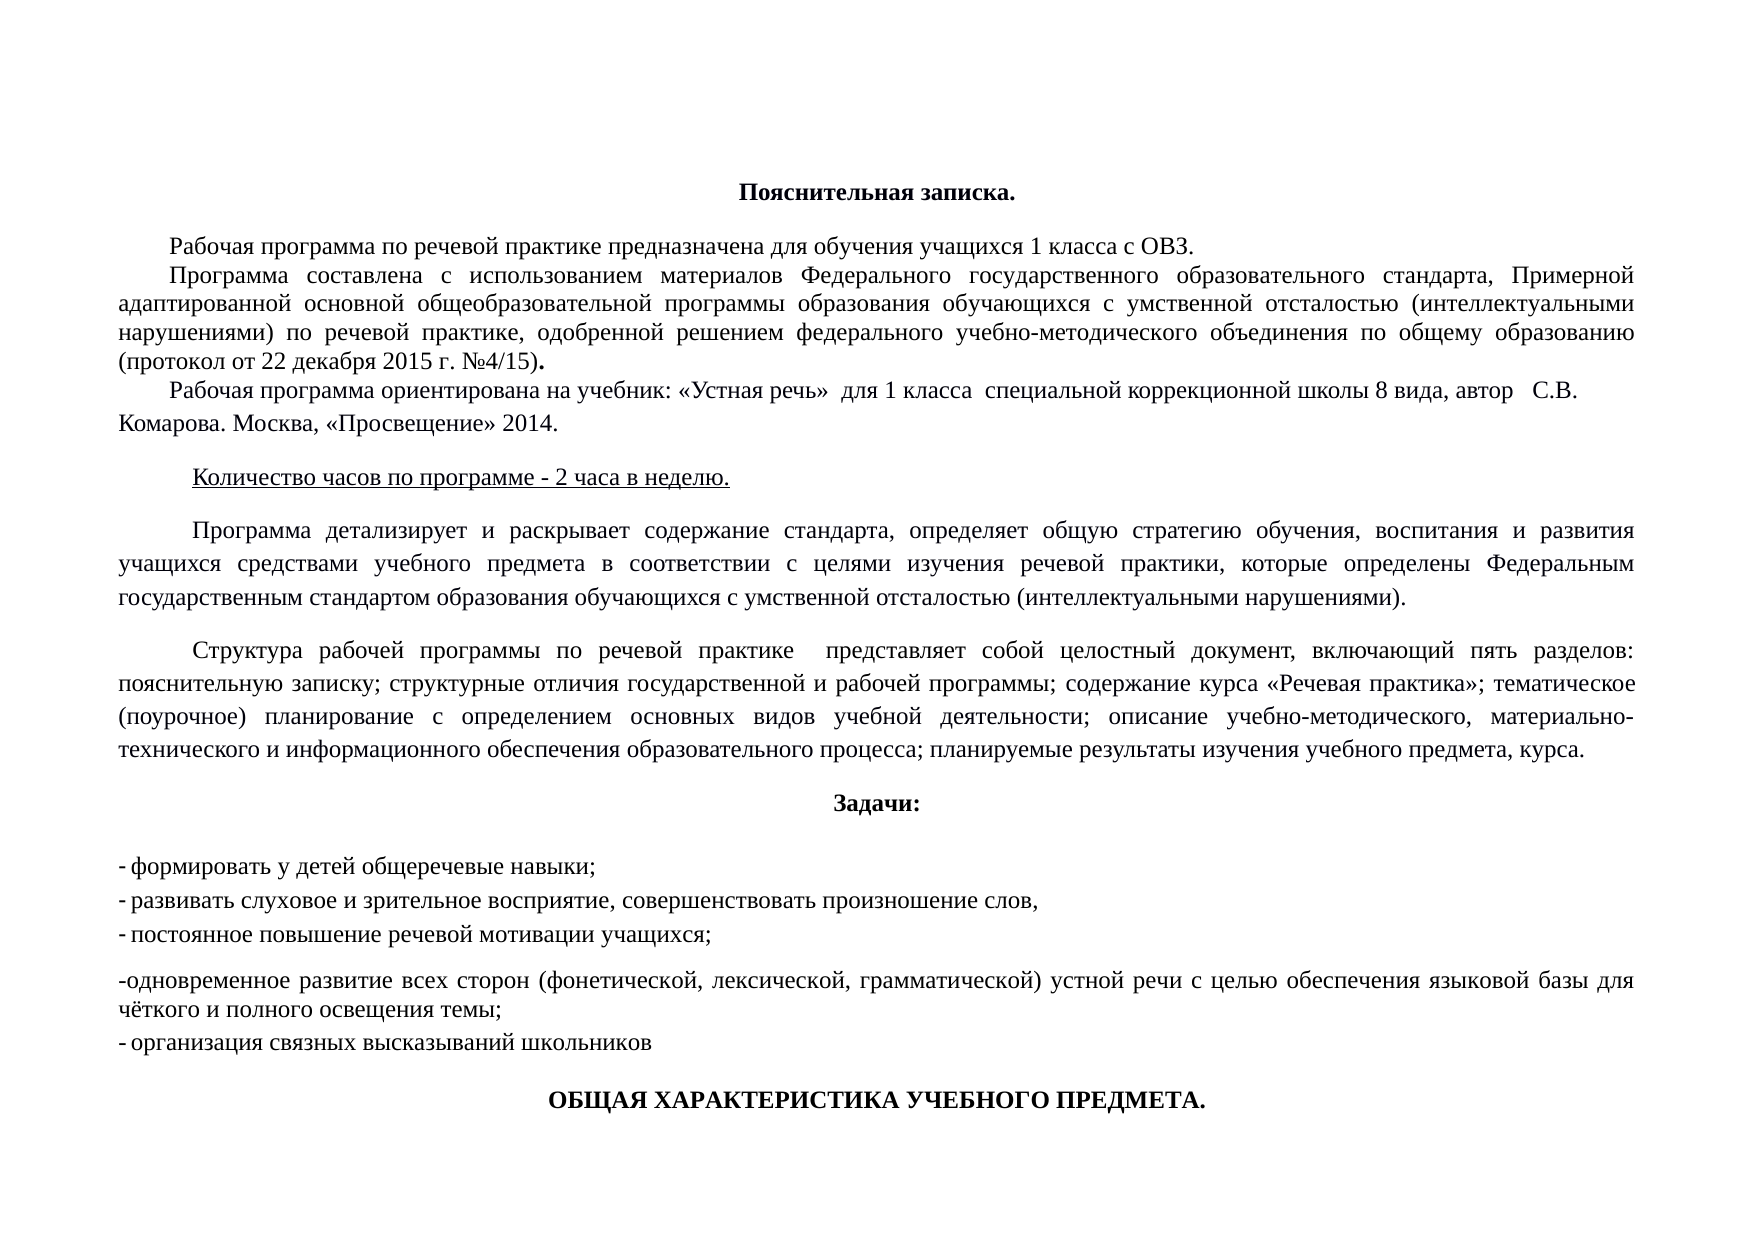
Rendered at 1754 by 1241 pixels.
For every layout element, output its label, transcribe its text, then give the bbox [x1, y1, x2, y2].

text Структура рабочей программы по речевой практике представляет собой целостный документ, включающий пять разделов: пояснительную записку; структурные отличия государственной и рабочей программы; содержание курса «Речевая практика»; тематическое (поурочное) планирование с определением основных видов учебной деятельности; описание учебно-методического, материально-технического и информационного обеспечения образовательного процесса; планируемые результаты изучения учебного предмета, курса. [118, 635, 1636, 763]
text Рабочая программа ориентирована на учебник: «Устная речь» для 1 класса специальной коррекционной школы 8 вида, автор С.В. Комарова. Москва, «Просвещение» 2014. [118, 375, 1636, 437]
text ОБЩАЯ ХАРАКТЕРИСТИКА УЧЕБНОГО ПРЕДМЕТА. [118, 1085, 1636, 1114]
text Программа детализирует и раскрывает содержание стандарта, определяет общую стратегию обучения, воспитания и развития учащихся средствами учебного предмета в соответствии с целями изучения речевой практики, которые определены Федеральным государственным стандартом образования обучающихся с умственной отсталостью (интеллектуальными нарушениями). [118, 516, 1636, 610]
text Рабочая программа по речевой практике предназначена для обучения учащихся 1 класса с ОВЗ. [118, 231, 1636, 260]
text Задачи: [118, 788, 1636, 817]
list постоянное повышение речевой мотивации учащихся; [118, 916, 1636, 949]
text Пояснительная записка. [118, 177, 1636, 206]
text Количество часов по программе - 2 часа в неделю. [118, 462, 1636, 490]
list развивать слуховое и зрительное восприятие, совершенствовать произношение слов, [118, 881, 1636, 916]
list формировать у детей общеречевые навыки; [118, 847, 1636, 881]
text - организация связных высказываний школьников [118, 1027, 1636, 1055]
text -одновременное развитие всех сторон (фонетической, лексической, грамматической) устной речи с целью обеспечения языковой базы для чёткого и полного освещения темы; [118, 966, 1636, 1023]
text Программа составлена с использованием материалов Федерального государственного образовательного стандарта, Примерной адаптированной основной общеобразовательной программы образования обучающихся с умственной отсталостью (интеллектуальными нарушениями) по речевой практике, одобренной решением федерального учебно-методического объединения по общему образованию (протокол от 22 декабря 2015 г. №4/15). [118, 260, 1636, 375]
